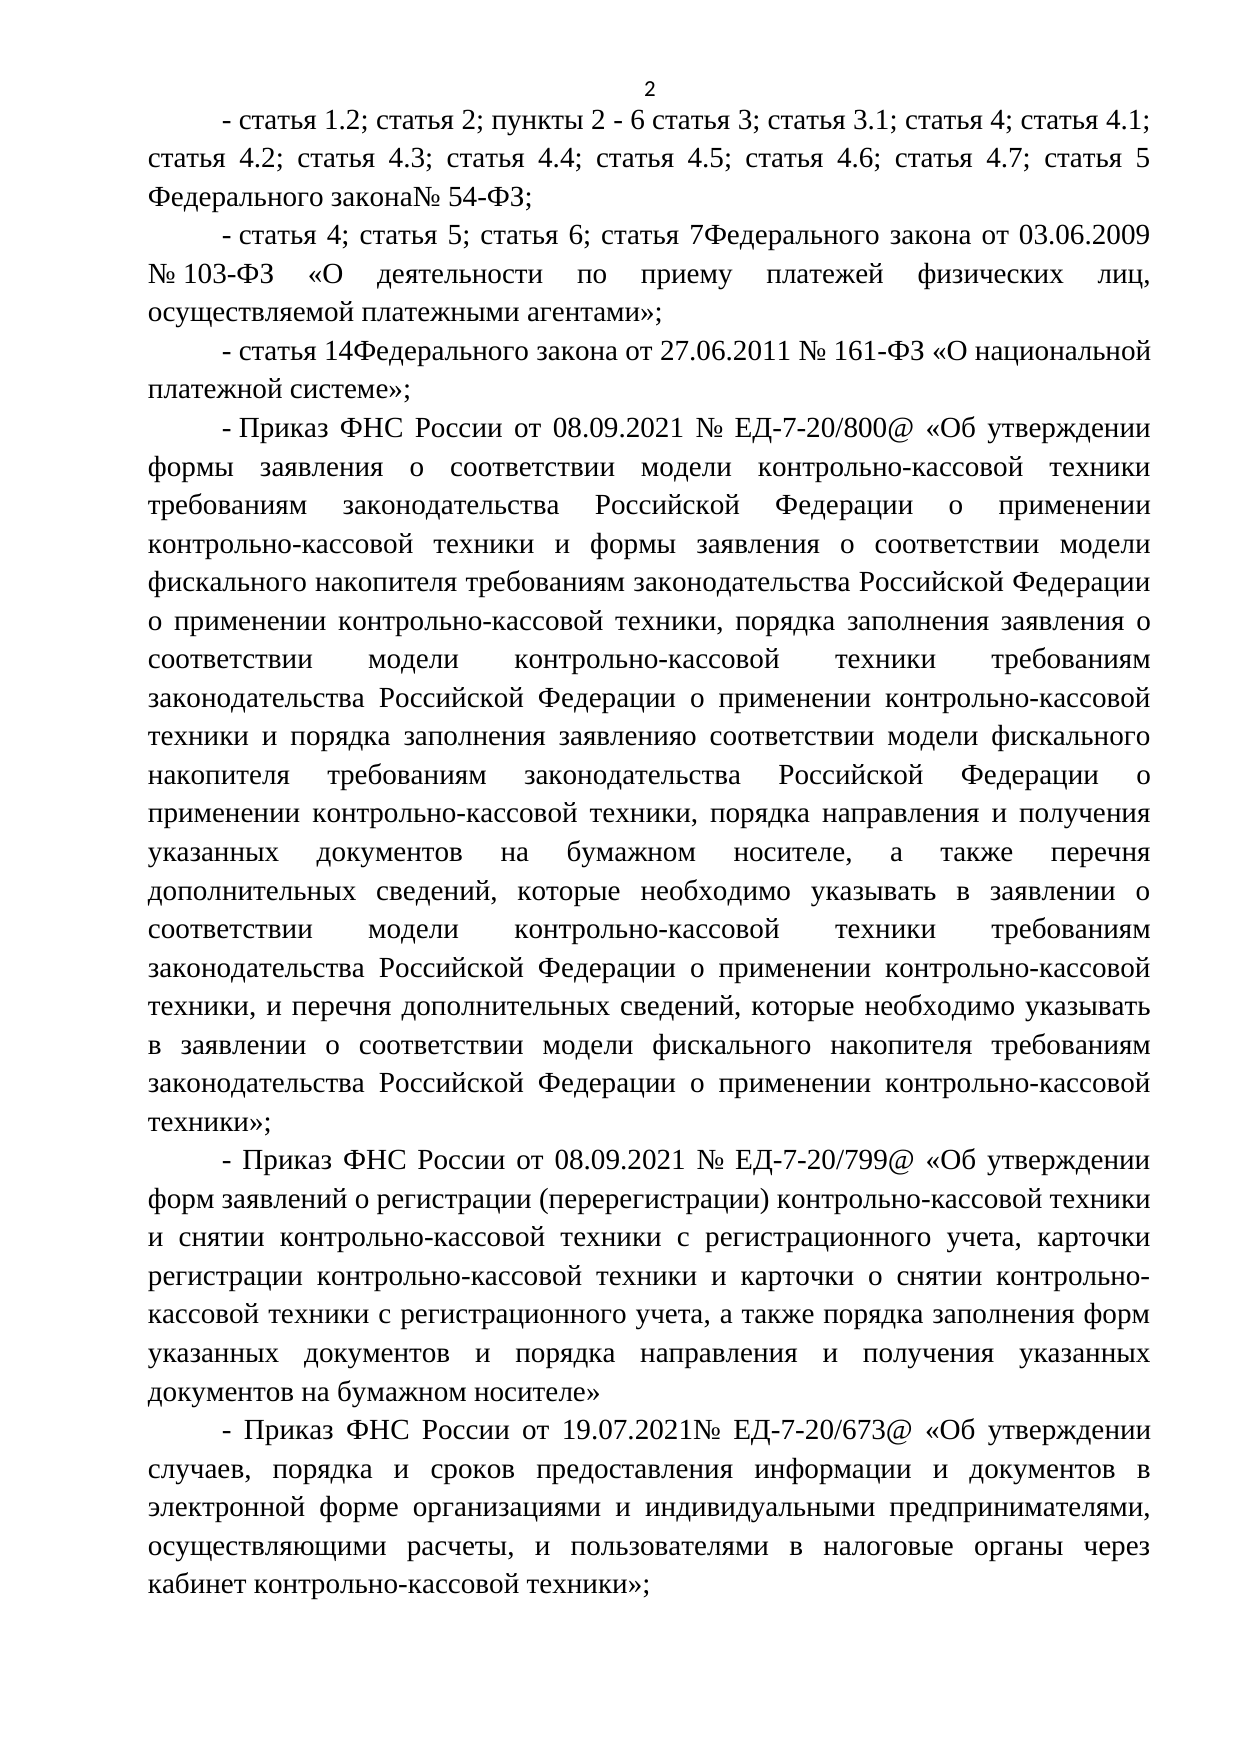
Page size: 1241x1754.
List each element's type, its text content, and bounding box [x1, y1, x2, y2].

text - статья 1.2; статья 2; пункты 2 - 6 статья 3; статья 3.1; статья 4; статья 4.1; статья 4.2; статья 4.3; статья 4.4; статья 4.5; статья 4.6; статья 4.7; статья 5 Федерального закона№ 54-ФЗ; [148, 102, 1152, 212]
text - Приказ ФНС России от 08.09.2021 № ЕД-7-20/800@ «Об утверждении формы заявления о соответствии модели контрольно-кассовой техники требованиям законодательства Российской Федерации о применении контрольно-кассовой техники и формы заявления о соответствии модели фискального накопителя требованиям законодательства Российской Федерации о применении контрольно-кассовой техники, порядка заполнения заявления о соответствии модели контрольно-кассовой техники требованиям законодательства Российской Федерации о применении контрольно-кассовой техники и порядка заполнения заявленияо соответствии модели фискального накопителя требованиям законодательства Российской Федерации о применении контрольно-кассовой техники, порядка направления и получения указанных документов на бумажном носителе, а также перечня дополнительных сведений, которые необходимо указывать в заявлении о соответствии модели контрольно-кассовой техники требованиям законодательства Российской Федерации о применении контрольно-кассовой техники, и перечня дополнительных сведений, которые необходимо указывать в заявлении о соответствии модели фискального накопителя требованиям законодательства Российской Федерации о применении контрольно-кассовой техники»; [148, 410, 1152, 1137]
text - Приказ ФНС России от 19.07.2021№ ЕД-7-20/673@ «Об утверждении случаев, порядка и сроков предоставления информации и документов в электронной форме организациями и индивидуальными предпринимателями, осуществляющими расчеты, и пользователями в налоговые органы через кабинет контрольно-кассовой техники»; [148, 1412, 1152, 1600]
text - статья 4; статья 5; статья 6; статья 7Федерального закона от 03.06.2009 № 103-ФЗ «О деятельности по приему платежей физических лиц, осуществляемой платежными агентами»; [148, 217, 1152, 328]
text - Приказ ФНС России от 08.09.2021 № ЕД-7-20/799@ «Об утверждении форм заявлений о регистрации (перерегистрации) контрольно-кассовой техники и снятии контрольно-кассовой техники с регистрационного учета, карточки регистрации контрольно-кассовой техники и карточки о снятии контрольно-кассовой техники с регистрационного учета, а также порядка заполнения форм указанных документов и порядка направления и получения указанных документов на бумажном носителе» [148, 1142, 1152, 1407]
text - статья 14Федерального закона от 27.06.2011 № 161-ФЗ «О национальной платежной системе»; [148, 333, 1152, 405]
